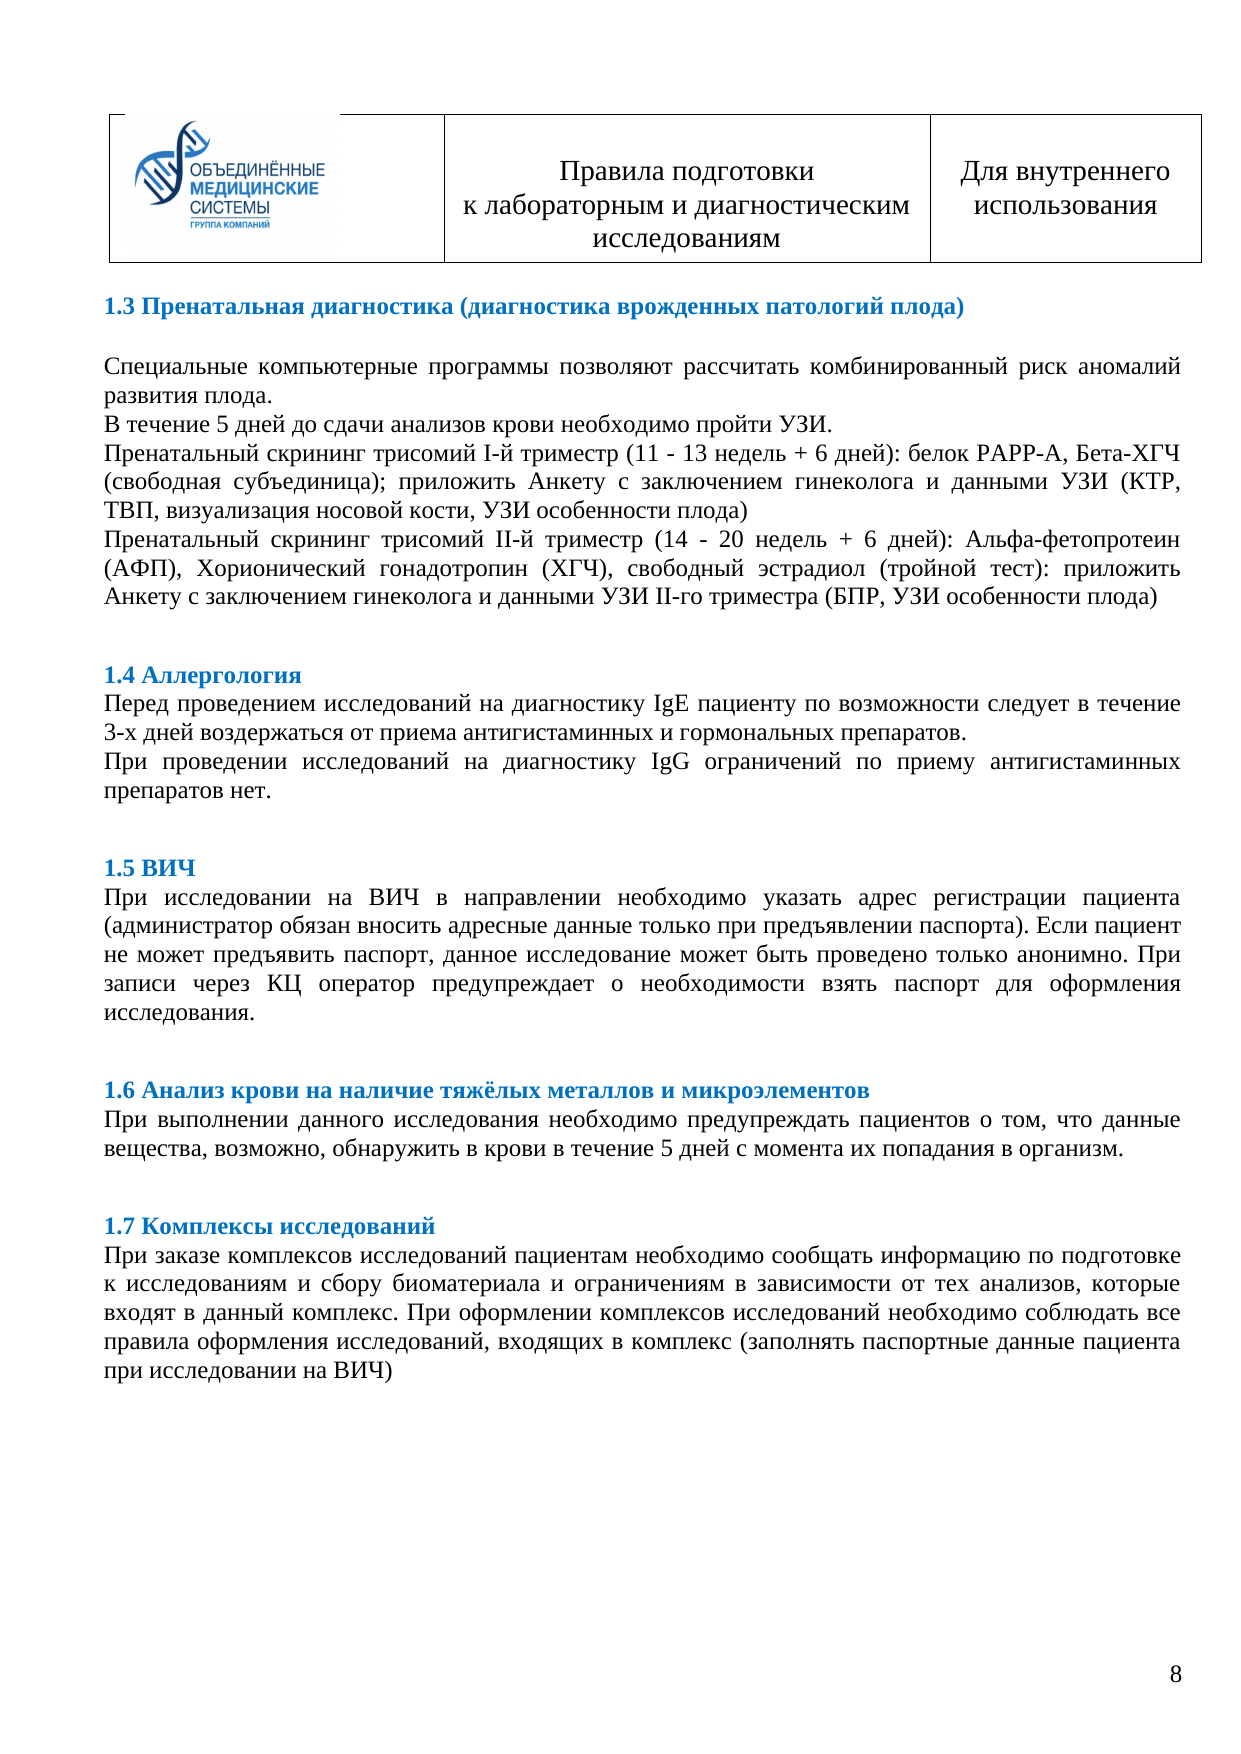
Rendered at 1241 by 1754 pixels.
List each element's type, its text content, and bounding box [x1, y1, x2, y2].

subtitle 1.6 Анализ крови на наличие тяжёлых металлов и микроэлементов [103, 1075, 1182, 1104]
text В течение 5 дней до сдачи анализов крови необходимо пройти УЗИ. [103, 409, 1182, 438]
picture [125, 113, 341, 257]
text При исследовании на ВИЧ в направлении необходимо указать адрес регистрации пациента (администратор обязан вносить адресные данные только при предъявлении паспорта). Если пациент не может предъявить паспорт, данное исследование может быть проведено только анонимно. При записи через КЦ оператор предупреждает о необходимости взять паспорт для оформления исследования. [103, 882, 1182, 1026]
text При заказе комплексов исследований пациентам необходимо сообщать информацию по подготовке к исследованиям и сбору биоматериала и ограничениям в зависимости от тех анализов, которые входят в данный комплекс. При оформлении комплексов исследований необходимо соблюдать все правила оформления исследований, входящих в комплекс (заполнять паспортные данные пациента при исследовании на ВИЧ) [103, 1240, 1182, 1383]
text Пренатальный скрининг трисомий II-й триместр (14 - 20 недель + 6 дней): Альфа-фетопротеин (АФП), Хорионический гонадотропин (ХГЧ), свободный эстрадиол (тройной тест): приложить Анкету с заключением гинеколога и данными УЗИ II-го триместра (БПР, УЗИ особенности плода) [103, 524, 1182, 610]
subtitle 1.3 Пренатальная диагностика (диагностика врожденных патологий плода) [103, 291, 1182, 320]
subtitle 1.4 Аллергология [103, 660, 1182, 688]
text Перед проведением исследований на диагностику IgЕ пациенту по возможности следует в течение 3-х дней воздержаться от приема антигистаминных и гормональных препаратов. [103, 688, 1182, 746]
text Специальные компьютерные программы позволяют рассчитать комбинированный риск аномалий развития плода. [103, 351, 1182, 409]
text При выполнении данного исследования необходимо предупреждать пациентов о том, что данные вещества, возможно, обнаружить в крови в течение 5 дней с момента их попадания в организм. [103, 1104, 1182, 1161]
subtitle 1.7 Комплексы исследований [103, 1211, 1182, 1240]
text При проведении исследований на диагностику IgG ограничений по приему антигистаминных препаратов нет. [103, 746, 1182, 803]
subtitle 1.5 ВИЧ [103, 853, 1182, 882]
text Пренатальный скрининг трисомий I-й триместр (11 - 13 недель + 6 дней): белок PAPP-A, Бета-ХГЧ (свободная субъединица); приложить Анкету с заключением гинеколога и данными УЗИ (КТР, ТВП, визуализация носовой кости, УЗИ особенности плода) [103, 438, 1182, 524]
